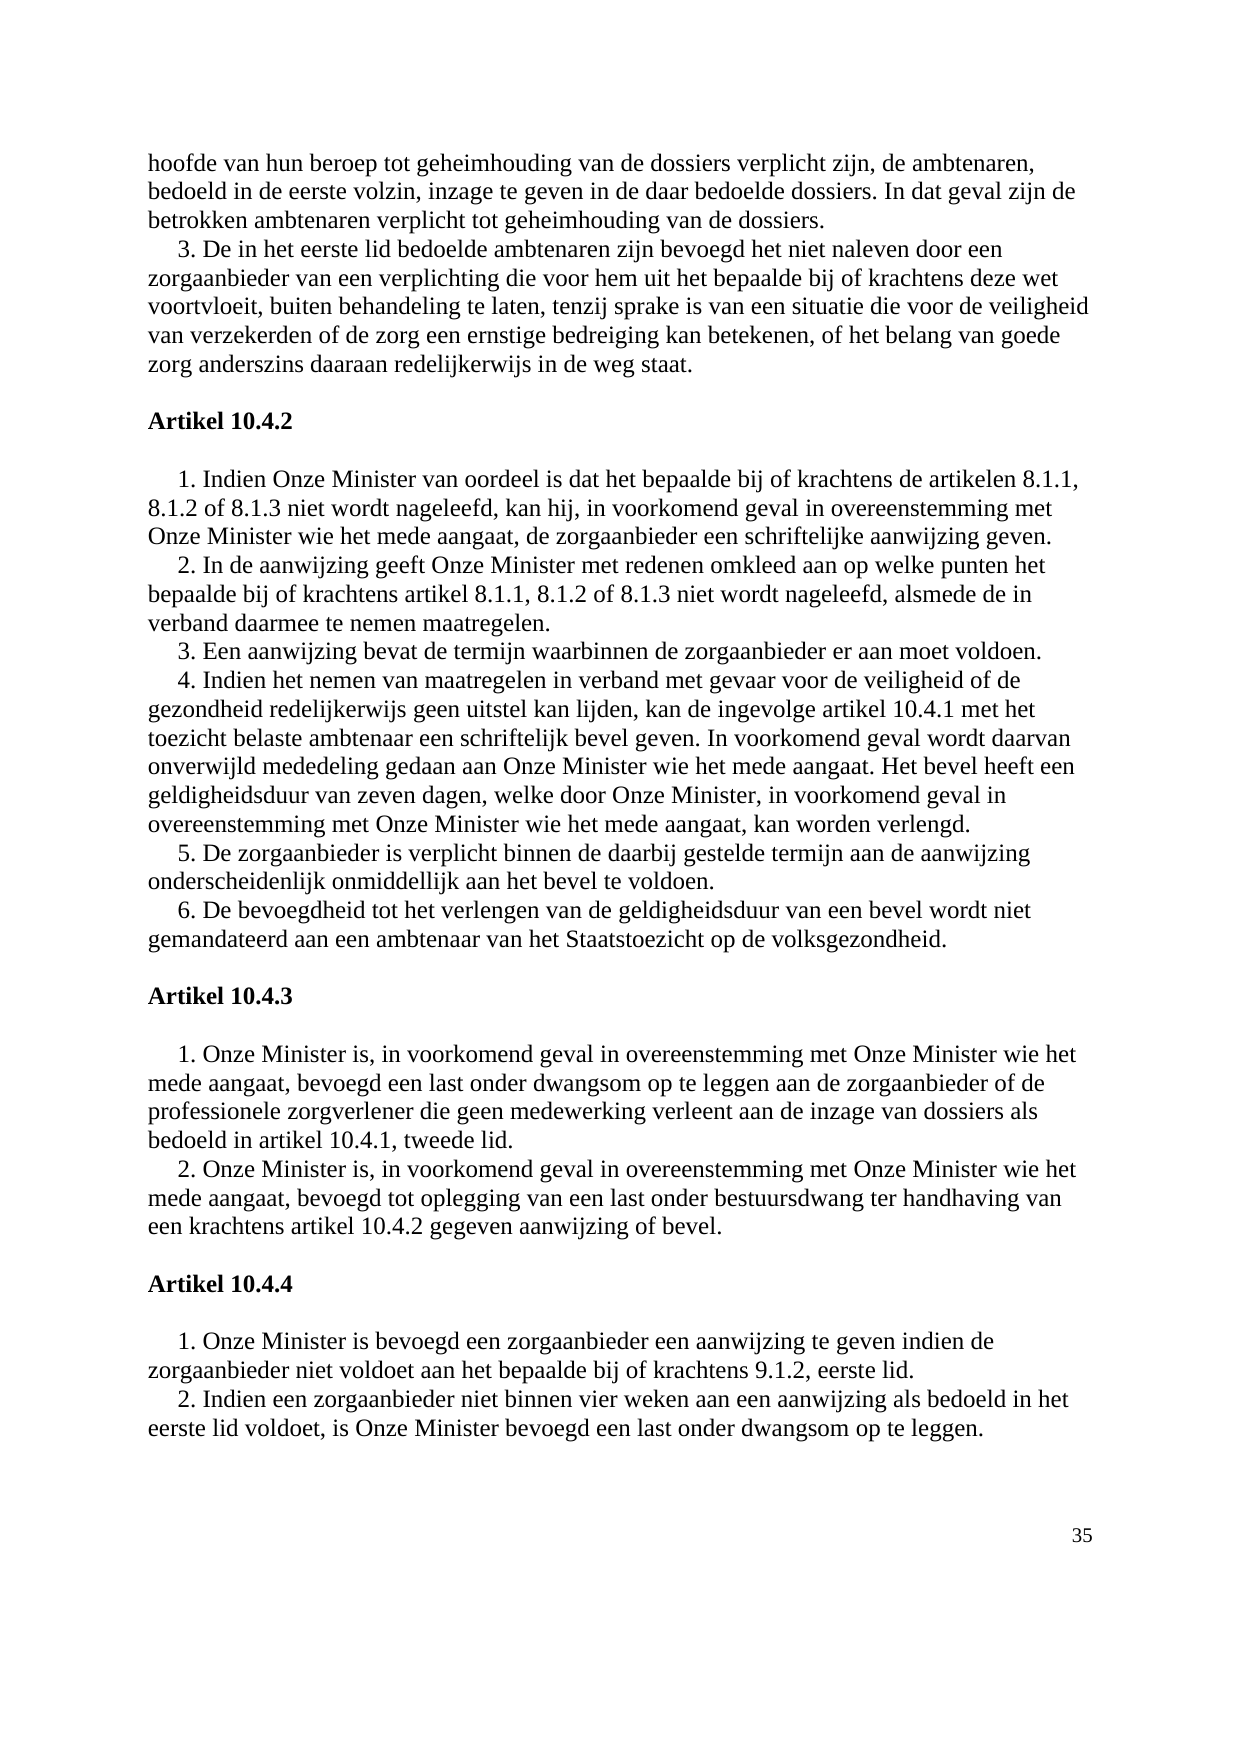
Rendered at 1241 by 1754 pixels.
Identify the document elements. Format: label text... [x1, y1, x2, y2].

text 1. Onze Minister is bevoegd een zorgaanbieder een aanwijzing te geven indien de zorgaanbieder niet voldoet aan het bepaalde bij of krachtens 9.1.2, eerste lid. [148, 1326, 1092, 1384]
text Artikel 10.4.3 [148, 981, 1092, 1010]
text 3. De in het eerste lid bedoelde ambtenaren zijn bevoegd het niet naleven door een zorgaanbieder van een verplichting die voor hem uit het bepaalde bij of krachtens deze wet voortvloeit, buiten behandeling te laten, tenzij sprake is van een situatie die voor de veiligheid van verzekerden of de zorg een ernstige bedreiging kan betekenen, of het belang van goede zorg anderszins daaraan redelijkerwijs in de weg staat. [148, 234, 1092, 378]
text 5. De zorgaanbieder is verplicht binnen de daarbij gestelde termijn aan de aanwijzing onderscheidenlijk onmiddellijk aan het bevel te voldoen. [148, 838, 1092, 895]
text 2. Indien een zorgaanbieder niet binnen vier weken aan een aanwijzing als bedoeld in het eerste lid voldoet, is Onze Minister bevoegd een last onder dwangsom op te leggen. [148, 1384, 1092, 1441]
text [148, 148, 1092, 234]
text 1. Onze Minister is, in voorkomend geval in overeenstemming met Onze Minister wie het mede aangaat, bevoegd een last onder dwangsom op te leggen aan de zorgaanbieder of de professionele zorgverlener die geen medewerking verleent aan de inzage van dossiers als bedoeld in artikel 10.4.1, tweede lid. [148, 1039, 1092, 1154]
text 2. Onze Minister is, in voorkomend geval in overeenstemming met Onze Minister wie het mede aangaat, bevoegd tot oplegging van een last onder bestuursdwang ter handhaving van een krachtens artikel 10.4.2 gegeven aanwijzing of bevel. [148, 1154, 1092, 1240]
text 2. In de aanwijzing geeft Onze Minister met redenen omkleed aan op welke punten het bepaalde bij of krachtens artikel 8.1.1, 8.1.2 of 8.1.3 niet wordt nageleefd, alsmede de in verband daarmee te nemen maatregelen. [148, 550, 1092, 636]
text 6. De bevoegdheid tot het verlengen van de geldigheidsduur van een bevel wordt niet gemandateerd aan een ambtenaar van het Staatstoezicht op de volksgezondheid. [148, 895, 1092, 953]
text Artikel 10.4.2 [148, 406, 1092, 435]
text 3. Een aanwijzing bevat de termijn waarbinnen de zorgaanbieder er aan moet voldoen. [148, 636, 1092, 665]
text 4. Indien het nemen van maatregelen in verband met gevaar voor de veiligheid of de gezondheid redelijkerwijs geen uitstel kan lijden, kan de ingevolge artikel 10.4.1 met het toezicht belaste ambtenaar een schriftelijk bevel geven. In voorkomend geval wordt daarvan onverwijld mededeling gedaan aan Onze Minister wie het mede aangaat. Het bevel heeft een geldigheidsduur van zeven dagen, welke door Onze Minister, in voorkomend geval in overeenstemming met Onze Minister wie het mede aangaat, kan worden verlengd. [148, 665, 1092, 838]
text 1. Indien Onze Minister van oordeel is dat het bepaalde bij of krachtens de artikelen 8.1.1, 8.1.2 of 8.1.3 niet wordt nageleefd, kan hij, in voorkomend geval in overeenstemming met Onze Minister wie het mede aangaat, de zorgaanbieder een schriftelijke aanwijzing geven. [148, 464, 1092, 550]
text Artikel 10.4.4 [148, 1269, 1092, 1298]
